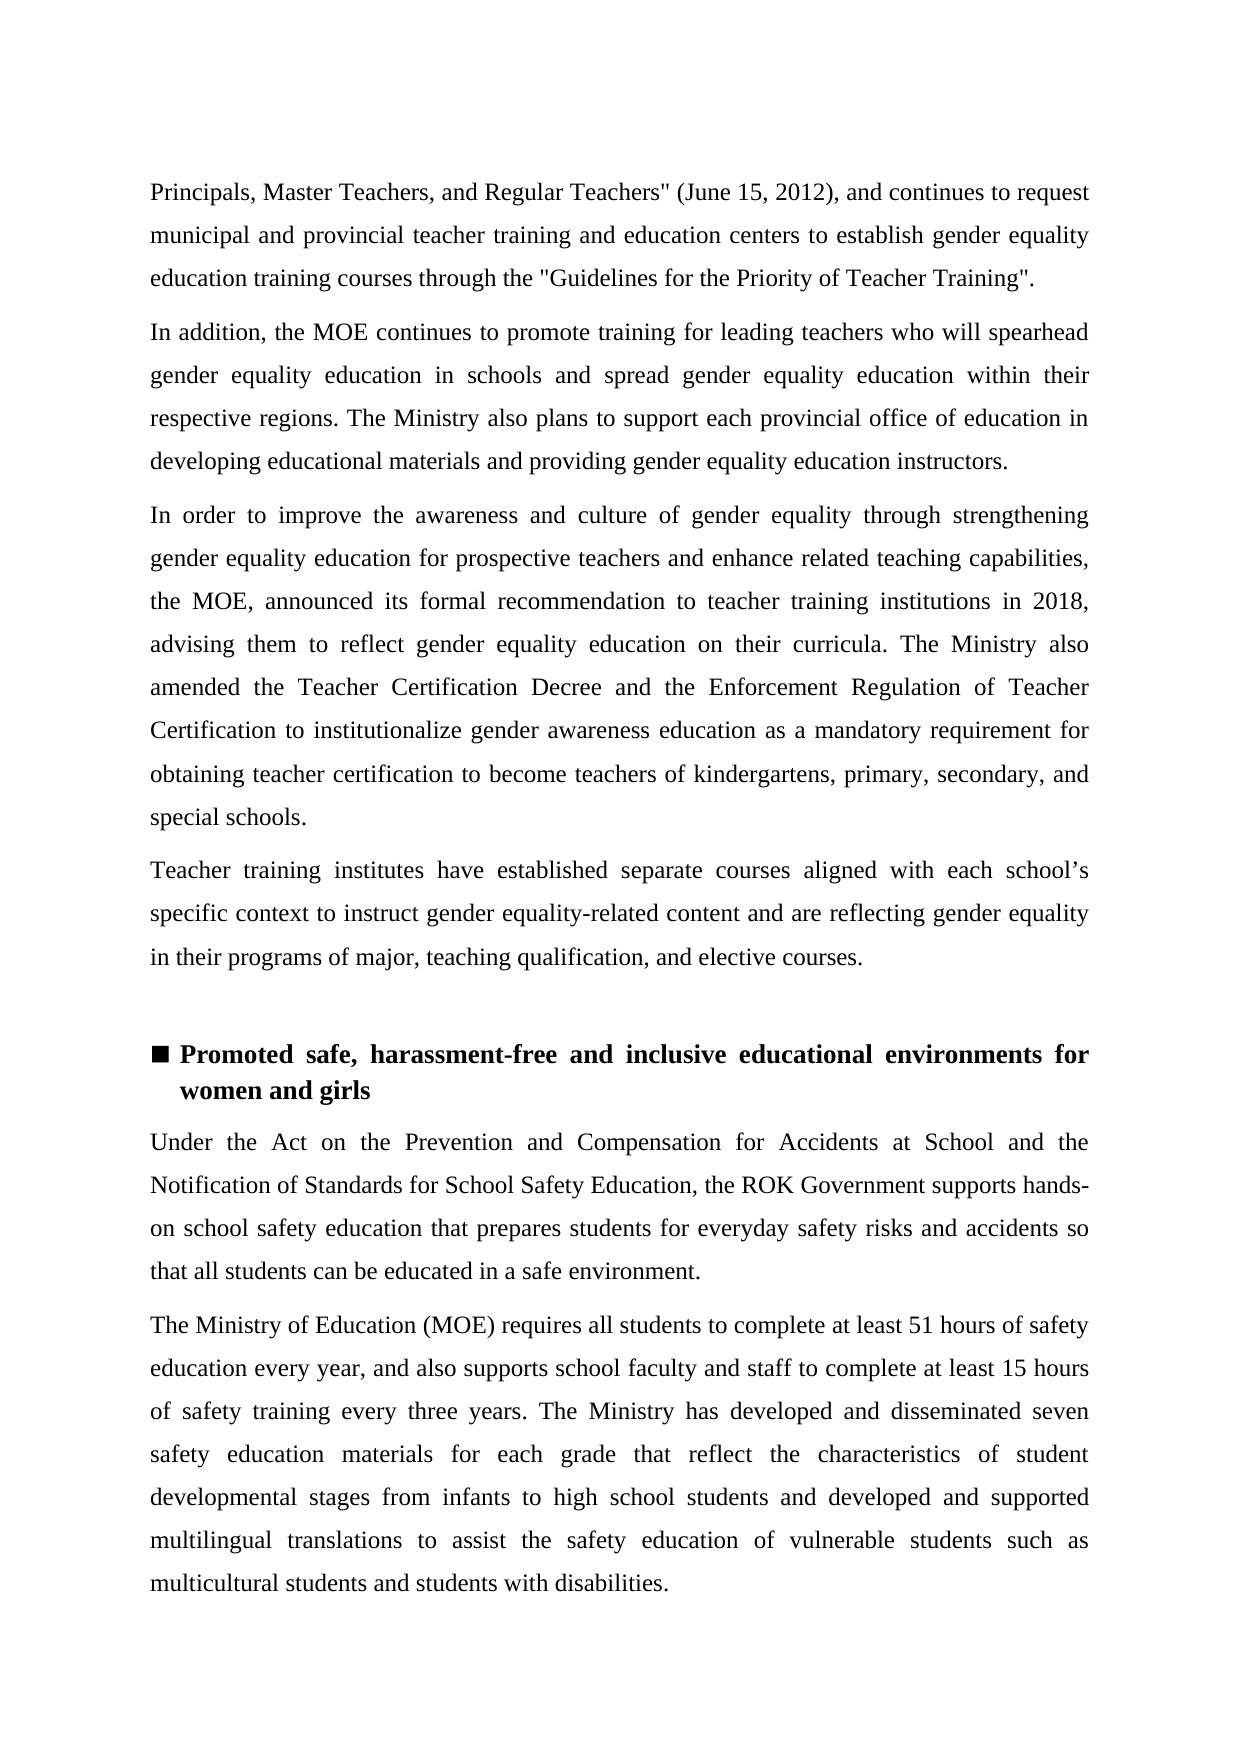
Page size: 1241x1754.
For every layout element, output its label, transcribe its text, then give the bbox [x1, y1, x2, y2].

text In addition, the MOE continues to promote training for leading teachers who will spearhead gender equality education in schools and spread gender equality education within their respective regions. The Ministry also plans to support each provincial office of education in developing educational materials and providing gender equality education instructors. [150, 317, 1090, 475]
text The Ministry of Education (MOE) requires all students to complete at least 51 hours of safety education every year, and also supports school faculty and staff to complete at least 15 hours of safety training every three years. The Ministry has developed and disseminated seven safety education materials for each grade that reflect the characteristics of student developmental stages from infants to high school students and developed and supported multilingual translations to assist the safety education of vulnerable students such as multicultural students and students with disabilities. [150, 1310, 1090, 1597]
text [150, 177, 1090, 292]
text In order to improve the awareness and culture of gender equality through strengthening gender equality education for prospective teachers and enhance related teaching capabilities, the MOE, announced its formal recommendation to teacher training institutions in 2018, advising them to reflect gender equality education on their curricula. The Ministry also amended the Teacher Certification Decree and the Enforcement Regulation of Teacher Certification to institutionalize gender awareness education as a mandatory requirement for obtaining teacher certification to become teachers of kindergartens, primary, secondary, and special schools. [150, 500, 1090, 831]
list Promoted safe, harassment-free and inclusive educational environments for women and girls [150, 1038, 1090, 1106]
text Under the Act on the Prevention and Compensation for Accidents at School and the Notification of Standards for School Safety Education, the ROK Government supports hands-on school safety education that prepares students for everyday safety risks and accidents so that all students can be educated in a safe environment. [150, 1127, 1090, 1285]
text Teacher training institutes have established separate courses aligned with each school’s specific context to instruct gender equality-related content and are reflecting gender equality in their programs of major, teaching qualification, and elective courses. [150, 855, 1090, 970]
